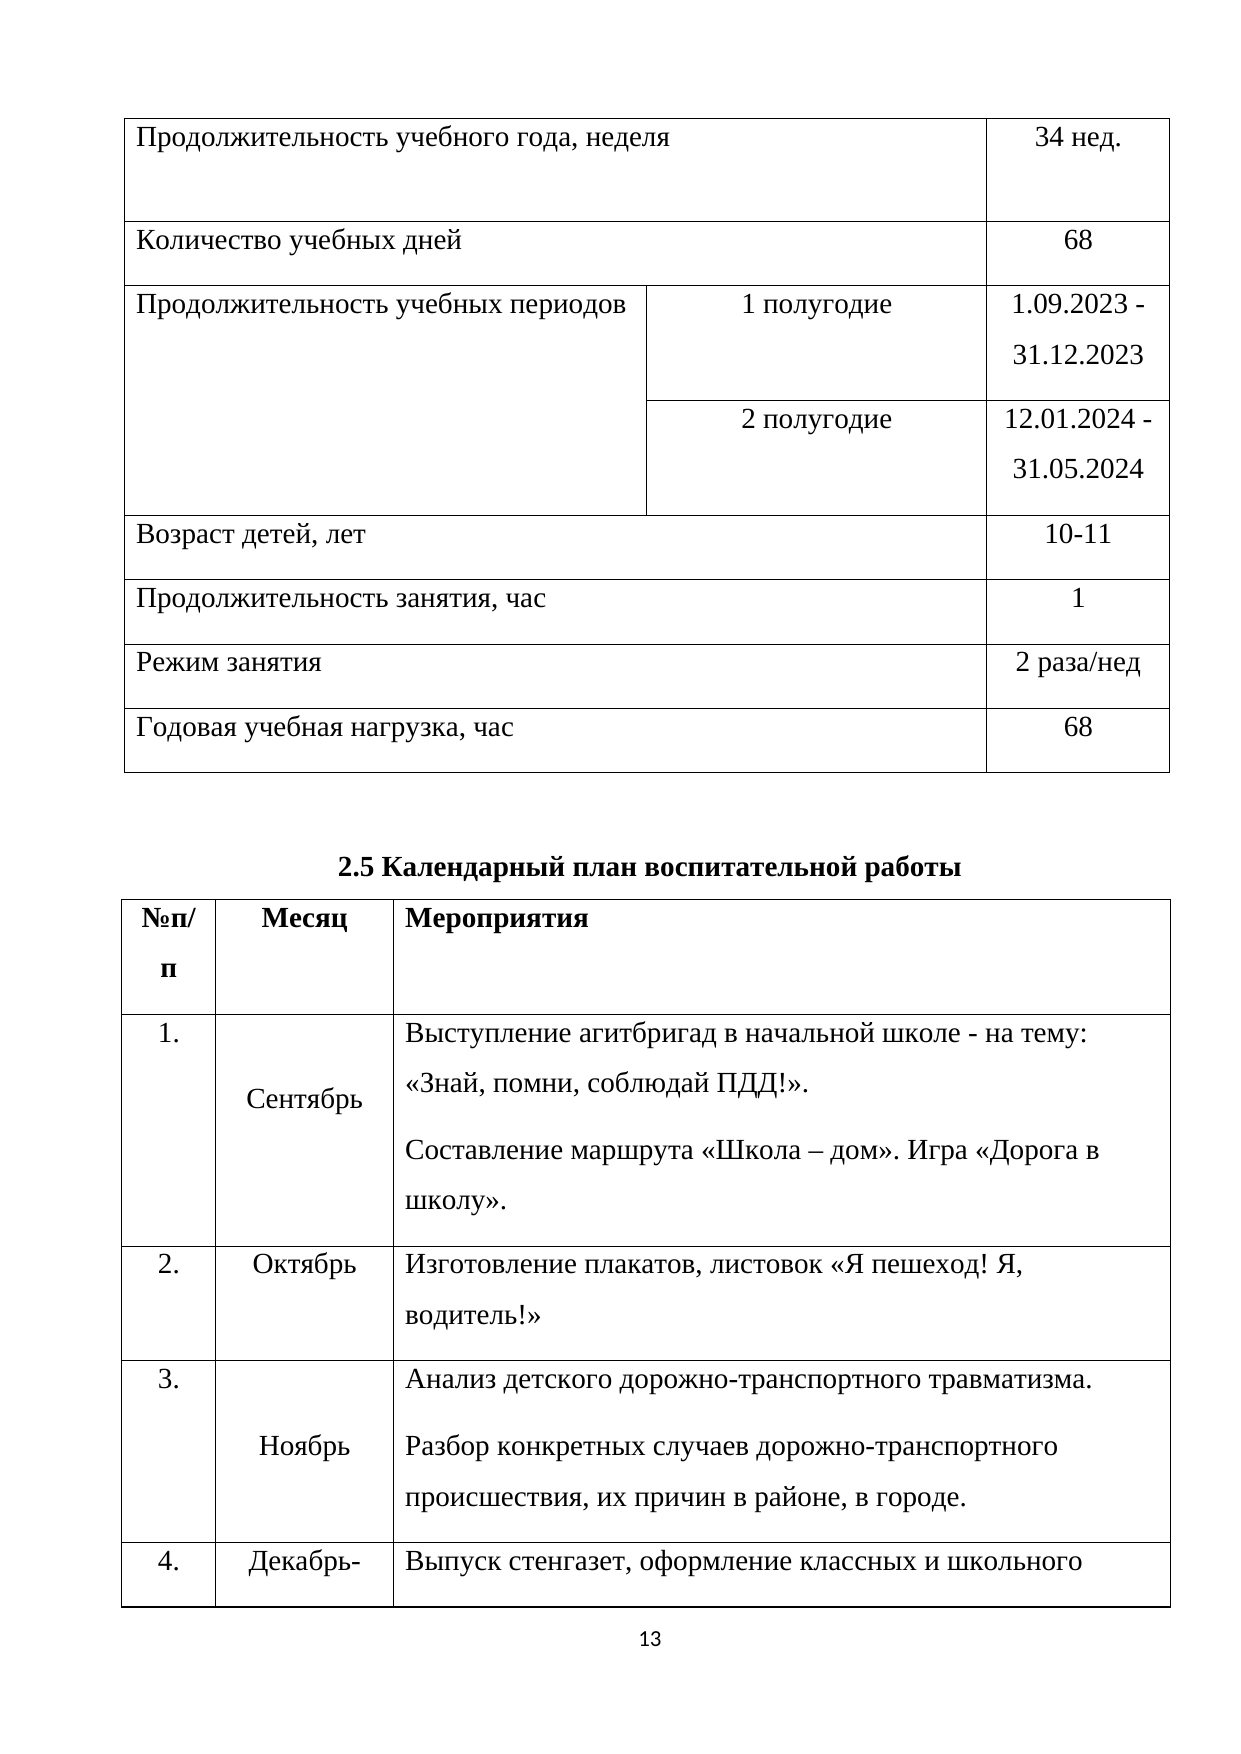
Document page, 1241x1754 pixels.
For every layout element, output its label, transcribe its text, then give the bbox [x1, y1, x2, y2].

table_cell 68 [987, 709, 1169, 772]
table_cell 10-11 [987, 516, 1169, 579]
table_cell 3. [122, 1361, 215, 1542]
table_cell 12.01.2024 - 31.05.2024 [987, 401, 1169, 515]
table_header Мероприятия [394, 900, 1170, 1014]
table_header Месяц [216, 900, 393, 1014]
table_cell 1.09.2023 - 31.12.2023 [987, 286, 1169, 400]
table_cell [394, 1543, 1170, 1606]
table_cell 1. [122, 1015, 215, 1246]
table_cell Продолжительность учебных периодов [125, 286, 646, 515]
table_header №п/п [122, 900, 215, 1014]
table_cell Количество учебных дней [125, 222, 986, 285]
table_cell Анализ детского дорожно-транспортного травматизма. Разбор конкретных случаев дорожно-транспортного происшествия, их причин в районе, в городе. [394, 1361, 1170, 1542]
table_cell 2. [122, 1247, 215, 1360]
table_cell Режим занятия [125, 645, 986, 708]
table_cell 68 [987, 222, 1169, 285]
table_cell 1 полугодие [647, 286, 986, 400]
table_cell Выступление агитбригад в начальной школе - на тему: «Знай, помни, соблюдай ПДД!». Составление маршрута «Школа – дом». Игра «Дорога в школу». [394, 1015, 1170, 1246]
table_cell Изготовление плакатов, листовок «Я пешеход! Я, водитель!» [394, 1247, 1170, 1360]
table_cell 2 полугодие [647, 401, 986, 515]
table_cell Сентябрь [216, 1015, 393, 1246]
table_cell Годовая учебная нагрузка, час [125, 709, 986, 772]
table_cell Ноябрь [216, 1361, 393, 1542]
table_cell Декабрь-январь [216, 1543, 393, 1606]
table_cell Продолжительность учебного года, неделя [125, 119, 986, 221]
table_cell 2 раза/нед [987, 645, 1169, 708]
text 2.5 Календарный план воспитательной работы [148, 849, 1152, 882]
table_cell Продолжительность занятия, час [125, 580, 986, 643]
table_cell 4. [122, 1543, 215, 1606]
table_cell 1 [987, 580, 1169, 643]
table_cell Возраст детей, лет [125, 516, 986, 579]
table_cell 34 нед. [987, 119, 1169, 221]
table_cell Октябрь [216, 1247, 393, 1360]
